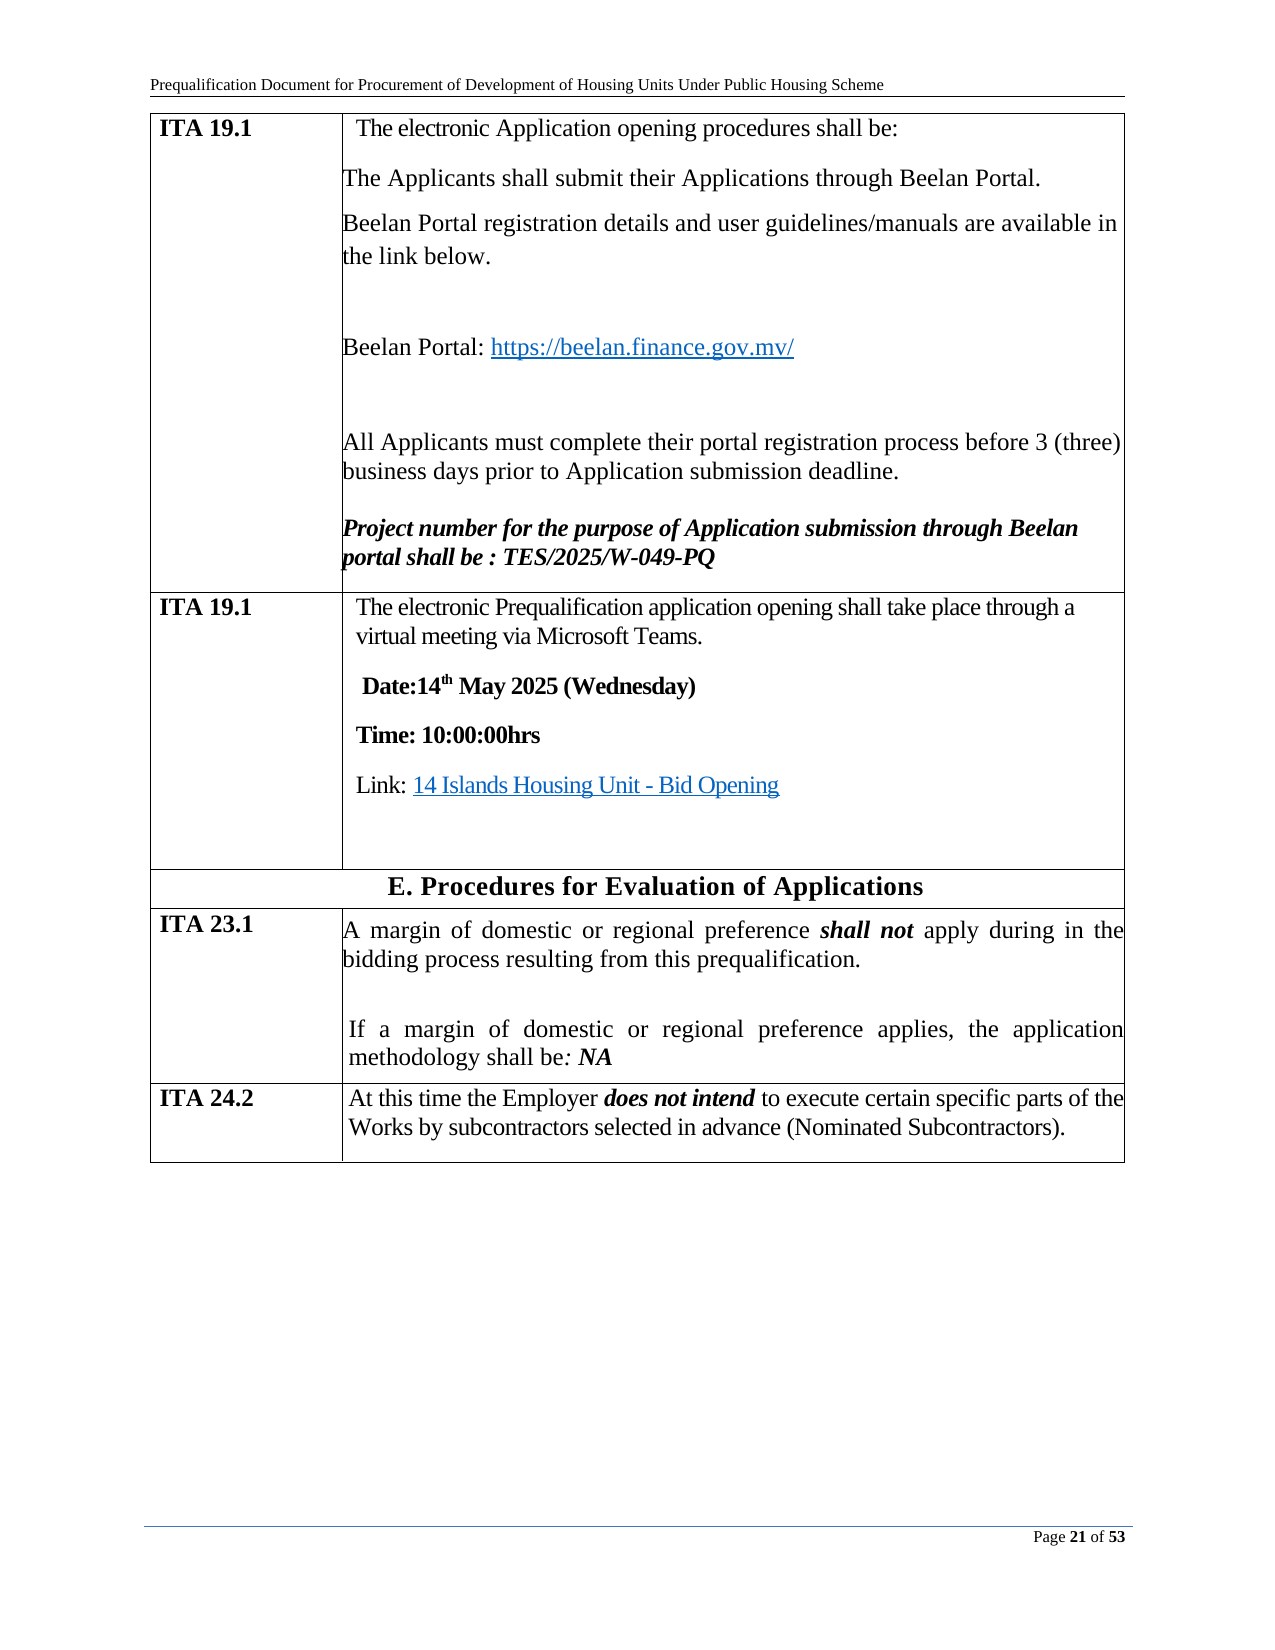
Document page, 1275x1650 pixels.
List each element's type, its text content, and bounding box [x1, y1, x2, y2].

table_cell The electronic Application opening procedures shall be: The Applicants shall submit their Applications through Beelan Portal. Beelan Portal registration details and user guidelines/manuals are available in the link below. Beelan Portal: https://beelan.finance.gov.mv/ All Applicants must complete their portal registration process before 3 (three) business days prior to Application submission deadline. Project number for the purpose of Application submission through Beelan portal shall be : TES/2025/W-049-PQ [343, 114, 1124, 592]
table_cell ITA 19.1 [151, 114, 342, 592]
table_cell ITA 24.2 [151, 1084, 342, 1161]
table_cell E. Procedures for Evaluation of Applications [151, 870, 1124, 908]
table_cell At this time the Employer does not intend to execute certain specific parts of the Works by subcontractors selected in advance (Nominated Subcontractors). [343, 1084, 1124, 1161]
table_cell ITA 19.1 [151, 593, 342, 869]
table_cell ITA 23.1 [151, 909, 342, 1082]
table_cell The electronic Prequalification application opening shall take place through a virtual meeting via Microsoft Teams. Date:14th May 2025 (Wednesday) Time: 10:00:00hrs Link: 14 Islands Housing Unit - Bid Opening [343, 593, 1124, 869]
table_cell A margin of domestic or regional preference shall not apply during in the bidding process resulting from this prequalification. If a margin of domestic or regional preference applies, the application methodology shall be: NA [343, 909, 1124, 1082]
